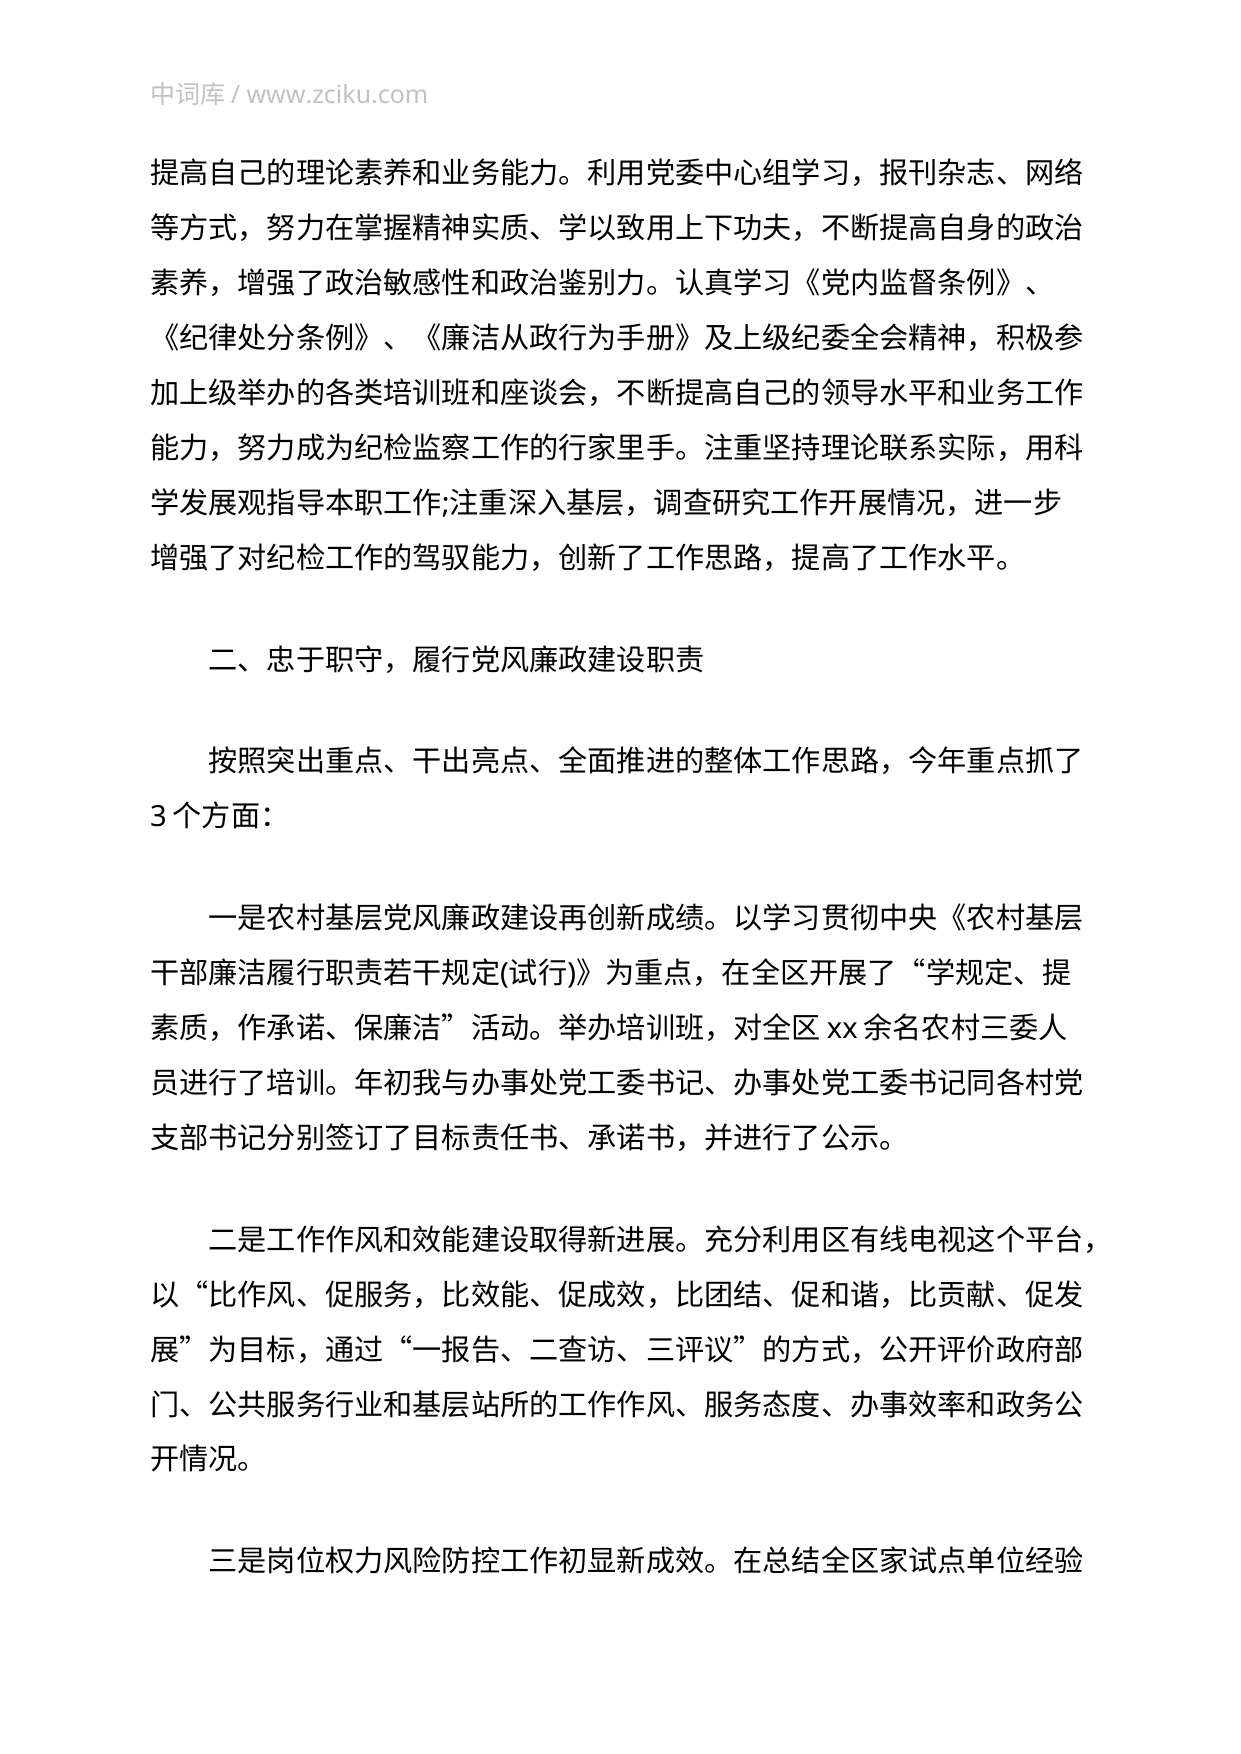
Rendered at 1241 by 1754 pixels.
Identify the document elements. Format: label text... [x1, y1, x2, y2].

text 二是工作作风和效能建设取得新进展。充分利用区有线电视这个平台，以“比作风、促服务，比效能、促成效，比团结、促和谐，比贡献、促发展”为目标，通过“一报告、二查访、三评议”的方式，公开评价政府部门、公共服务行业和基层站所的工作作风、服务态度、办事效率和政务公开情况。 [150, 1216, 1090, 1478]
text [150, 150, 1090, 577]
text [150, 1538, 1090, 1580]
text 按照突出重点、干出亮点、全面推进的整体工作思路，今年重点抓了3个方面： [150, 738, 1090, 835]
text 二、忠于职守，履行党风廉政建设职责 [150, 636, 1090, 678]
text 一是农村基层党风廉政建设再创新成绩。以学习贯彻中央《农村基层干部廉洁履行职责若干规定(试行)》为重点，在全区开展了“学规定、提素质，作承诺、保廉洁”活动。举办培训班，对全区xx余名农村三委人员进行了培训。年初我与办事处党工委书记、办事处党工委书记同各村党支部书记分别签订了目标责任书、承诺书，并进行了公示。 [150, 895, 1090, 1157]
